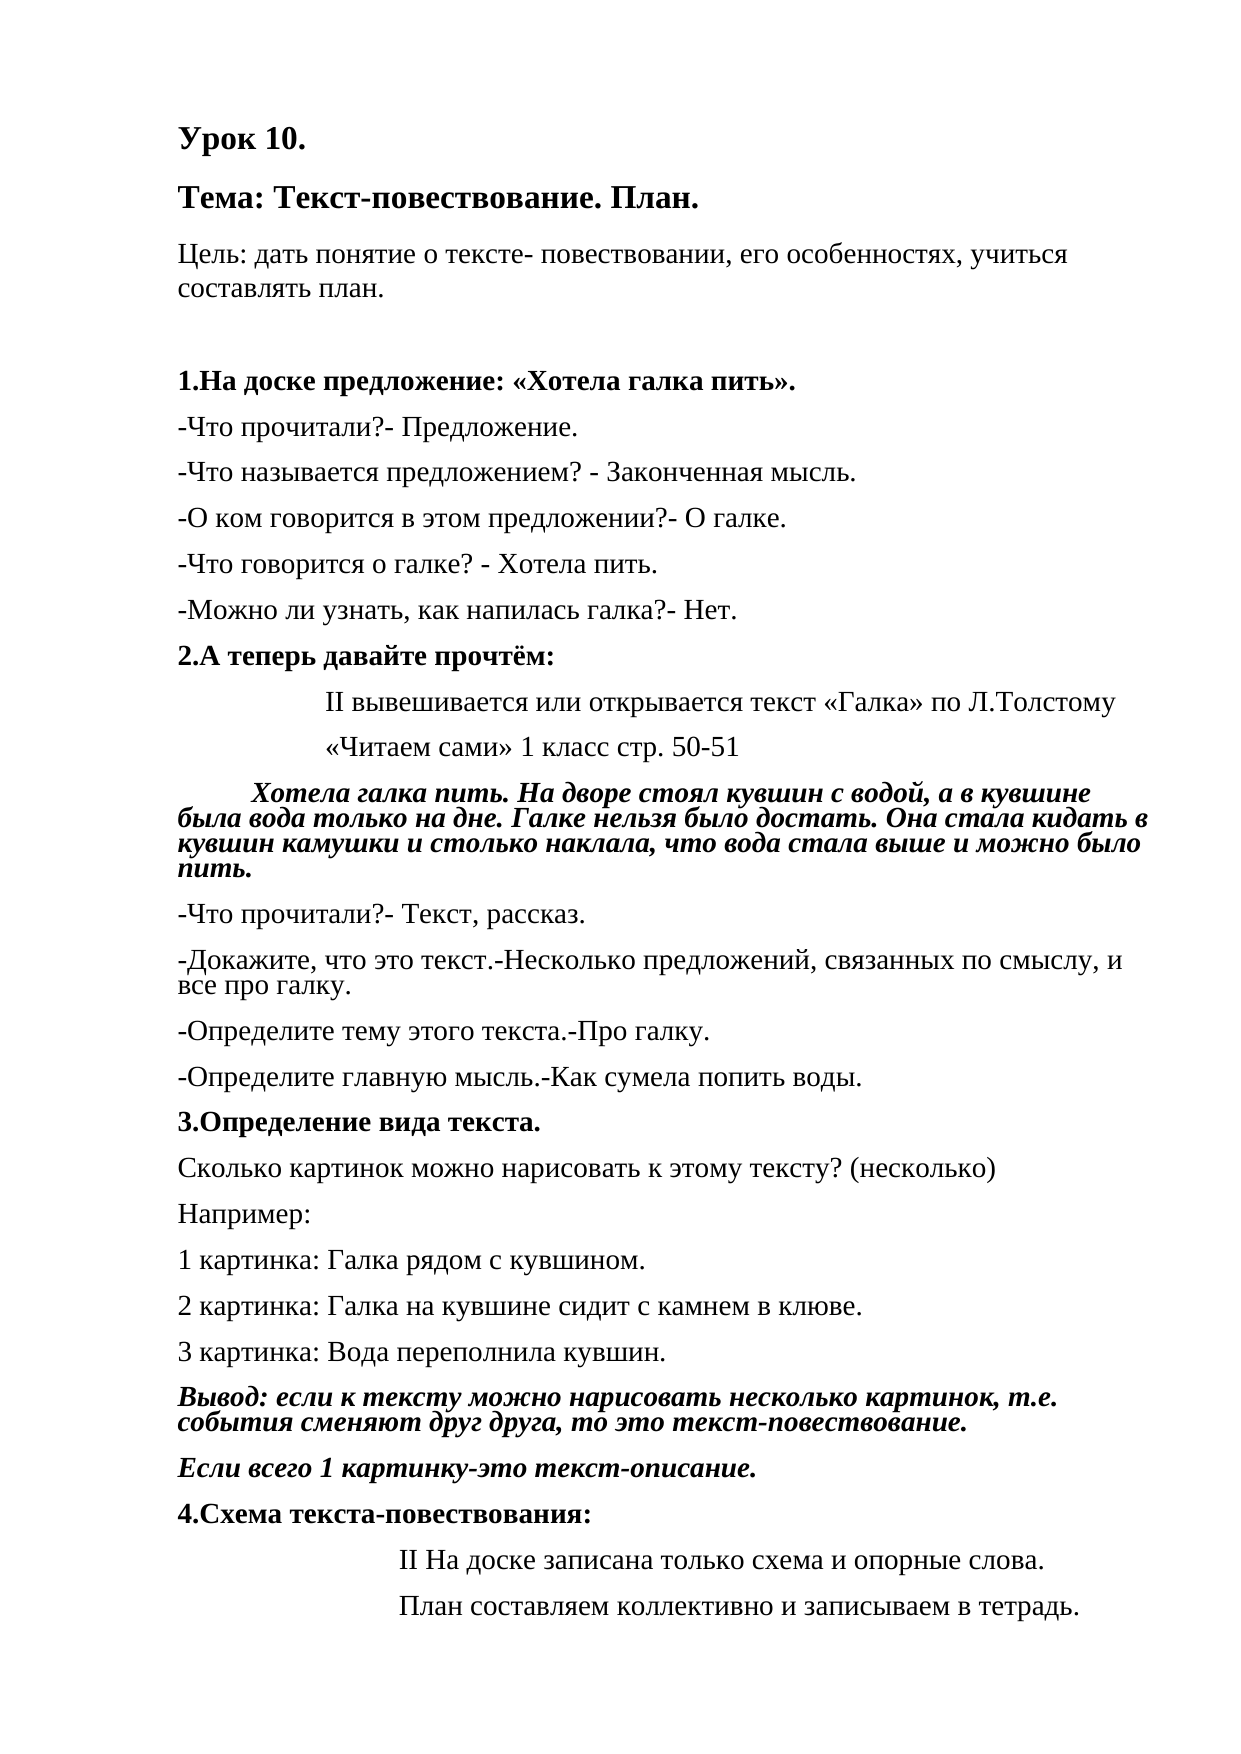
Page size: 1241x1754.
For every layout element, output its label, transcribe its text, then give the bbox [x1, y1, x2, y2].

text 2 картинка: Галка на кувшине сидит с камнем в клюве. [177, 1295, 1152, 1320]
text 3.Определение вида текста. [177, 1112, 1152, 1137]
text План составляем коллективно и записываем в тетрадь. [177, 1595, 1152, 1620]
text Если всего 1 картинку-это текст-описание. [177, 1458, 1152, 1483]
text 4.Схема текста-повествования: [177, 1503, 1152, 1528]
text Сколько картинок можно нарисовать к этому тексту? (несколько) [177, 1158, 856, 1183]
text -О ком говорится в этом предложении?- О галке. [177, 508, 1152, 533]
text 3 картинка: Вода переполнила кувшин. [177, 1341, 1152, 1366]
text -Определите тему этого текста.-Про галку. [177, 1020, 1152, 1045]
text -Что называется предложением? - Законченная мысль. [177, 462, 1152, 487]
text Сколько картинок можно нарисовать к этому тексту? (несколько) [853, 1158, 1152, 1183]
text -Что говорится о галке? - Хотела пить. [177, 553, 1152, 578]
text «Читаем сами» 1 класс стр. 50-51 [177, 737, 1152, 762]
text Например: [177, 1203, 1152, 1228]
text -Докажите, что это текст.-Несколько предложений, связанных по смыслу, и все про галку. [177, 949, 1152, 999]
text Тема: Текст-повествование. План. [177, 177, 1152, 216]
text Хотела галка пить. На дворе стоял кувшин с водой, а в кувшине была вода только на дне. Галке нельзя было достать. Она стала кидать в кувшин камушки и столько наклала, что вода стала выше и можно было пить. [177, 783, 1152, 883]
text -Что прочитали?- Предложение. [177, 416, 1152, 441]
text II вывешивается или открывается текст «Галка» по Л.Толстому [177, 691, 1152, 716]
text 2.А теперь давайте прочтём: [177, 645, 1152, 670]
text Вывод: если к тексту можно нарисовать несколько картинок, т.е. события сменяют друг друга, то это текст-повествование. [177, 1387, 1152, 1437]
text -Что прочитали?- Текст, рассказ. [177, 903, 1152, 928]
text -Определите главную мысль.-Как сумела попить воды. [177, 1066, 1152, 1091]
text -Можно ли узнать, как напилась галка?- Нет. [177, 599, 1152, 624]
text Урок 10. [177, 118, 1152, 156]
text 1 картинка: Галка рядом с кувшином. [177, 1249, 1152, 1274]
text 1.На доске предложение: «Хотела галка пить». [177, 370, 1152, 395]
text Цель: дать понятие о тексте- повествовании, его особенностях, учиться составлять план. [177, 236, 1152, 303]
text II На доске записана только схема и опорные слова. [177, 1549, 1152, 1574]
